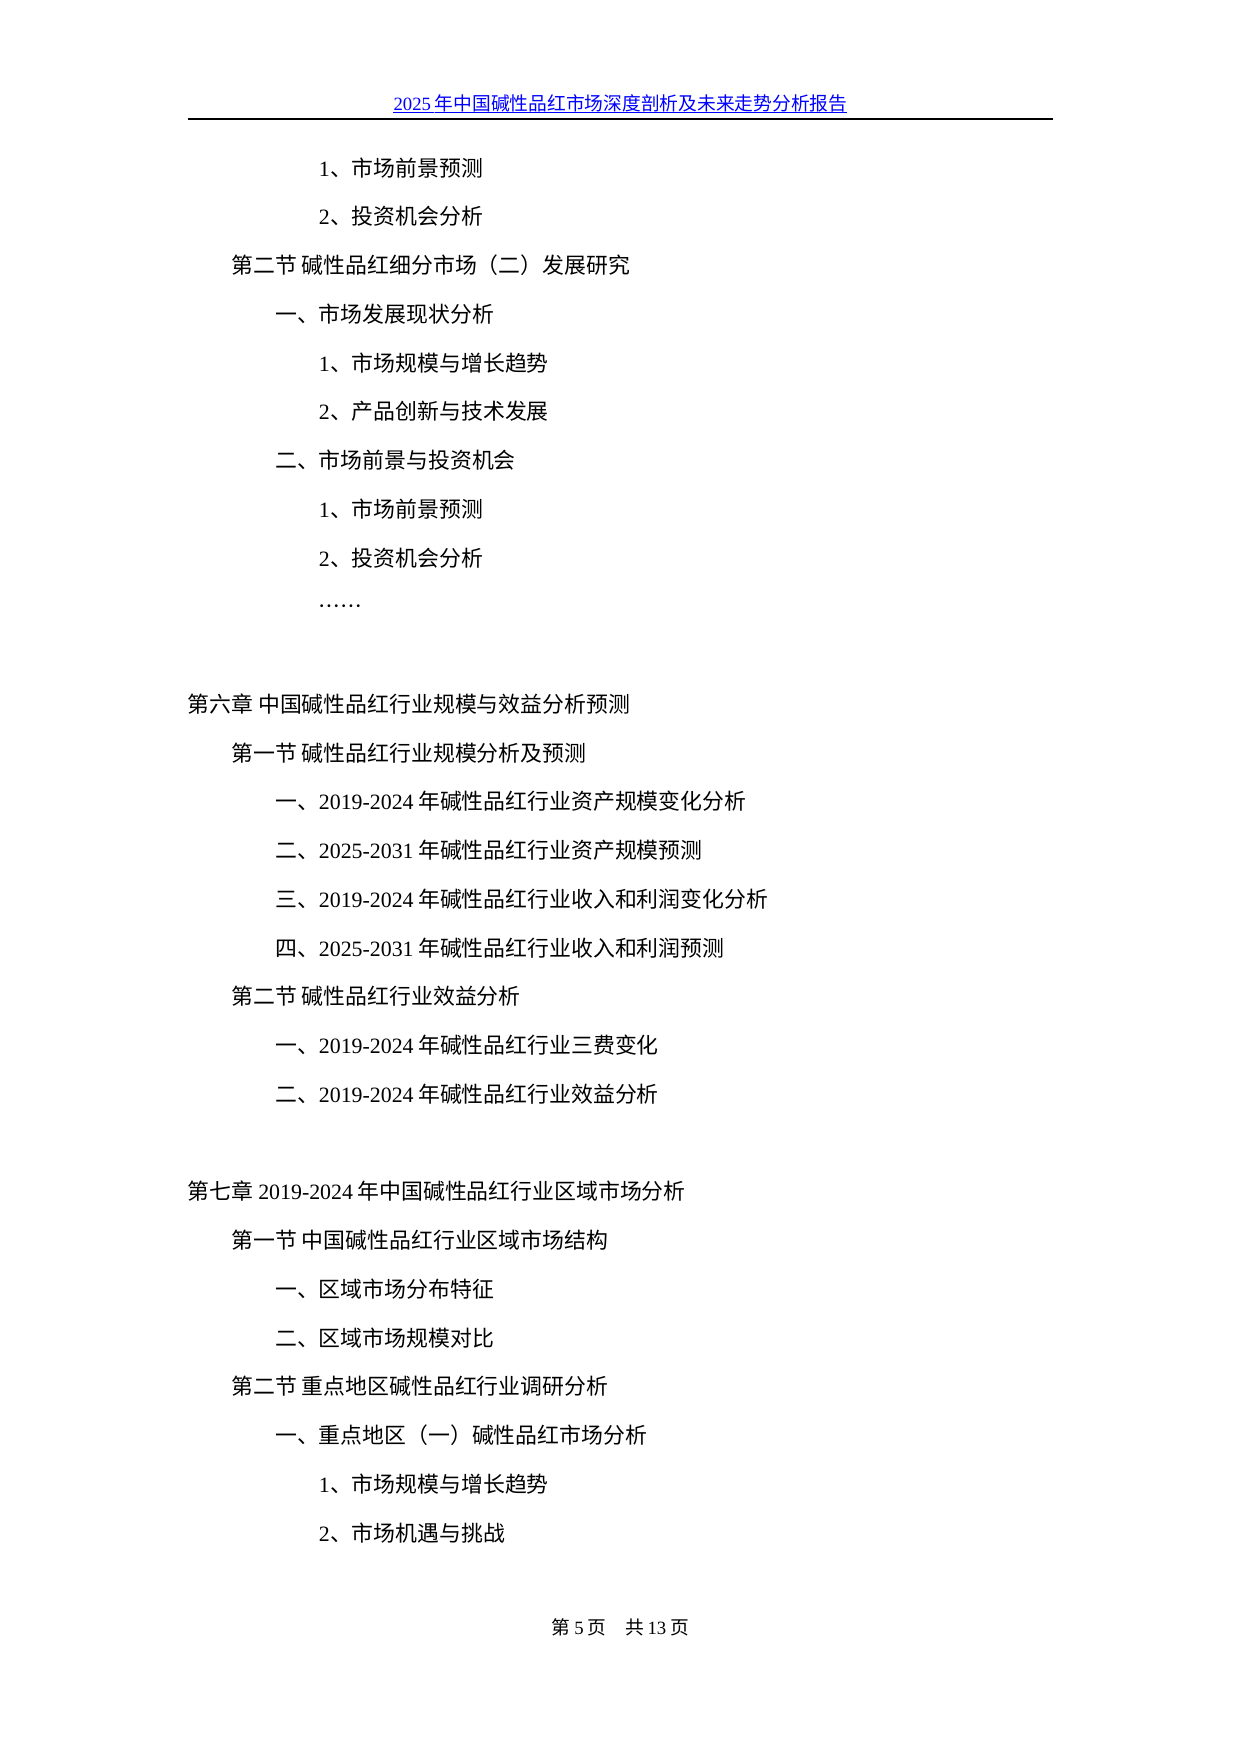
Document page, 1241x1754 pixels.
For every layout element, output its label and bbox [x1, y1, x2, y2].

text [187, 150, 1053, 1548]
